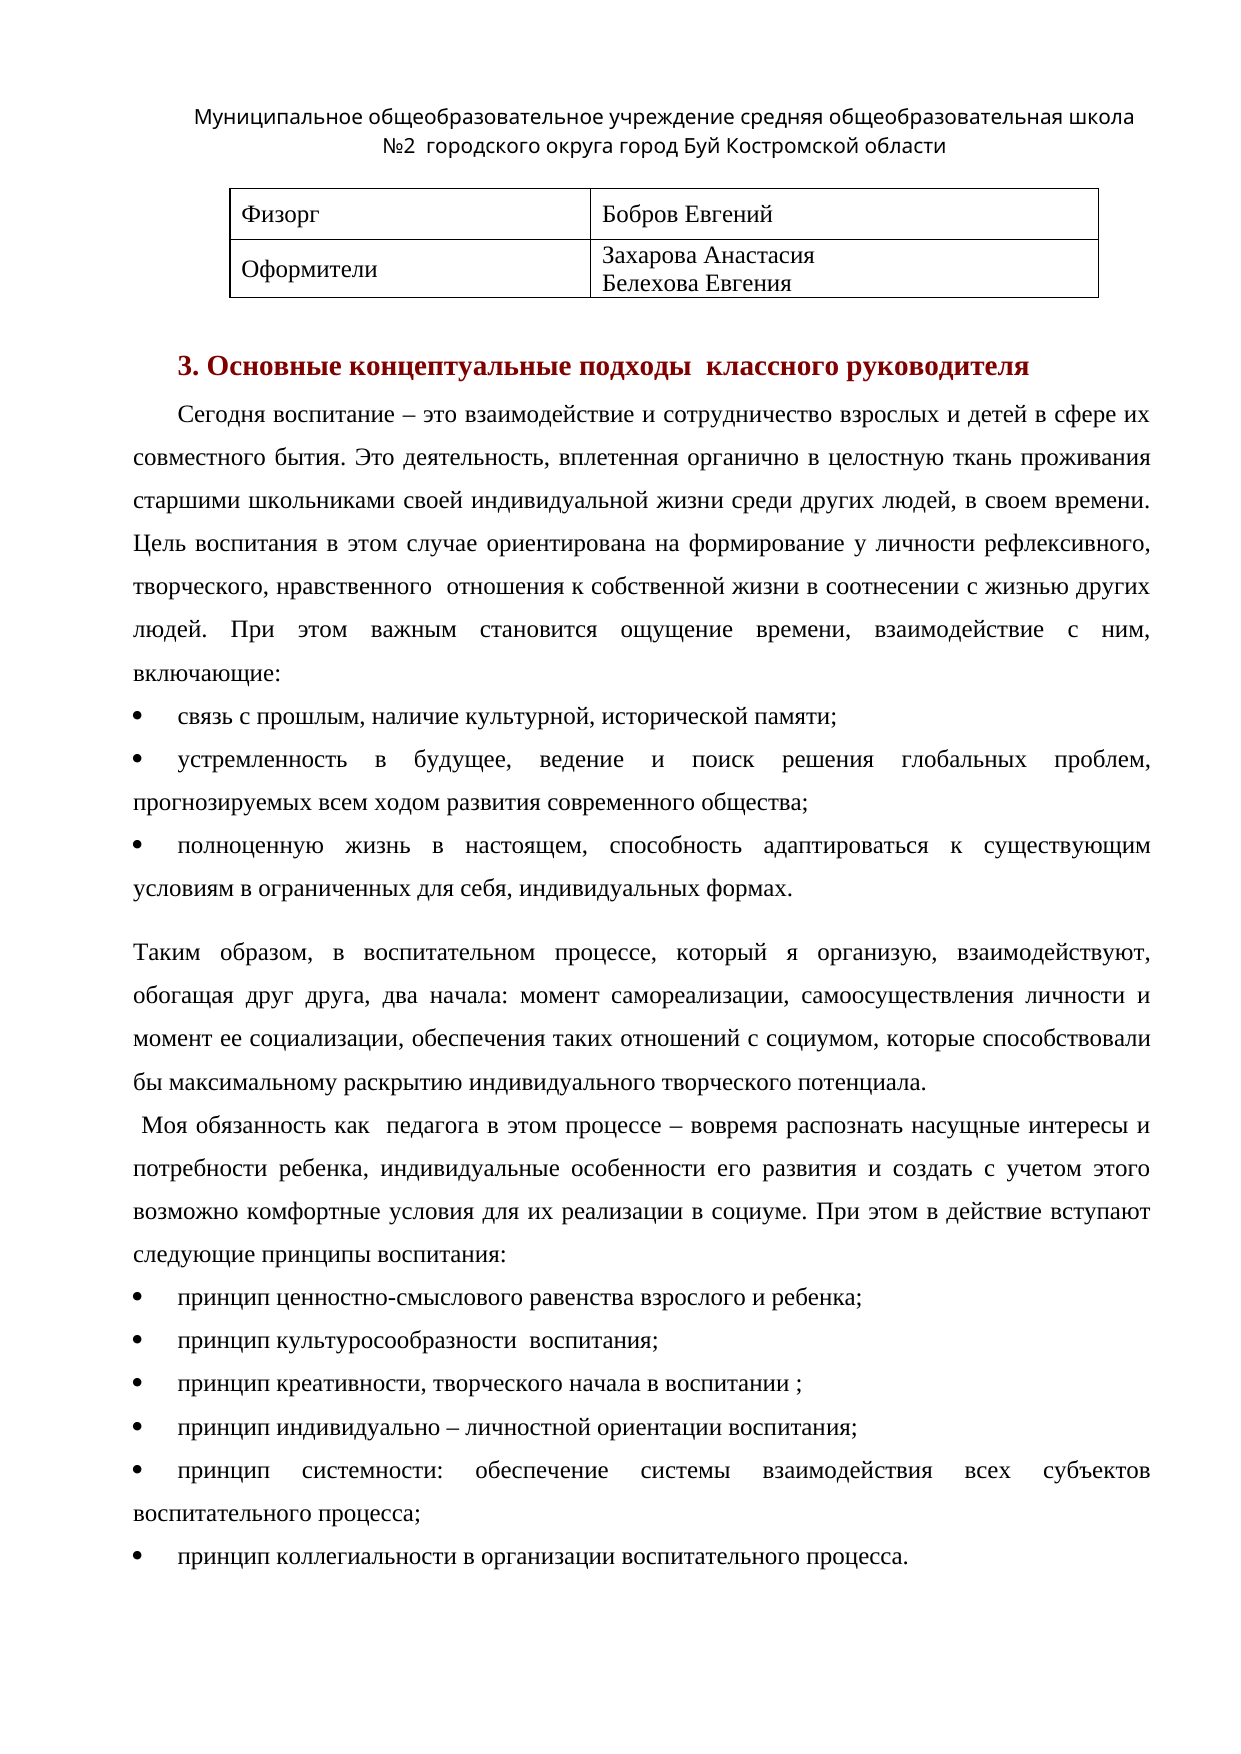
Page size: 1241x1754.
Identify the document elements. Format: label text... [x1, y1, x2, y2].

list принцип ценностно-смыслового равенства взрослого и ребенка; [133, 1282, 1152, 1311]
text Сегодня воспитание – это взаимодействие и сотрудничество взрослых и детей в сфере их совместного бытия. Это деятельность, вплетенная органично в целостную ткань проживания старшими школьниками своей индивидуальной жизни среди других людей, в своем времени. Цель воспитания в этом случае ориентирована на формирование у личности рефлексивного, творческого, нравственного отношения к собственной жизни в соотнесении с жизнью других людей. При этом важным становится ощущение времени, взаимодействие с ним, включающие: [133, 399, 1152, 686]
table_cell Оформители [231, 240, 590, 297]
list принцип коллегиальности в организации воспитательного процесса. [133, 1541, 1152, 1570]
text Таким образом, в воспитательном процессе, который я организую, взаимодействуют, обогащая друг друга, два начала: момент самореализации, самоосуществления личности и момент ее социализации, обеспечения таких отношений с социумом, которые способствовали бы максимальному раскрытию индивидуального творческого потенциала. [133, 937, 1152, 1095]
table_cell Бобров Евгений [591, 189, 1098, 239]
list связь с прошлым, наличие культурной, исторической памяти; [133, 701, 1152, 729]
list принцип индивидуально – личностной ориентации воспитания; [133, 1412, 1152, 1440]
list полноценную жизнь в настоящем, способность адаптироваться к существующим условиям в ограниченных для себя, индивидуальных формах. [133, 830, 1152, 902]
list принцип системности: обеспечение системы взаимодействия всех субъектов воспитательного процесса; [133, 1455, 1152, 1527]
list принцип креативности, творческого начала в воспитании ; [133, 1368, 1152, 1397]
table_cell Физорг [231, 189, 590, 239]
table_cell Захарова Анастасия Белехова Евгения [591, 240, 1098, 297]
text 3. Основные концептуальные подходы классного руководителя [177, 348, 1152, 382]
list устремленность в будущее, ведение и поиск решения глобальных проблем, прогнозируемых всем ходом развития современного общества; [133, 744, 1152, 816]
list принцип культуросообразности воспитания; [133, 1325, 1152, 1354]
text Моя обязанность как педагога в этом процессе – вовремя распознать насущные интересы и потребности ребенка, индивидуальные особенности его развития и создать с учетом этого возможно комфортные условия для их реализации в социуме. При этом в действие вступают следующие принципы воспитания: [133, 1110, 1152, 1268]
